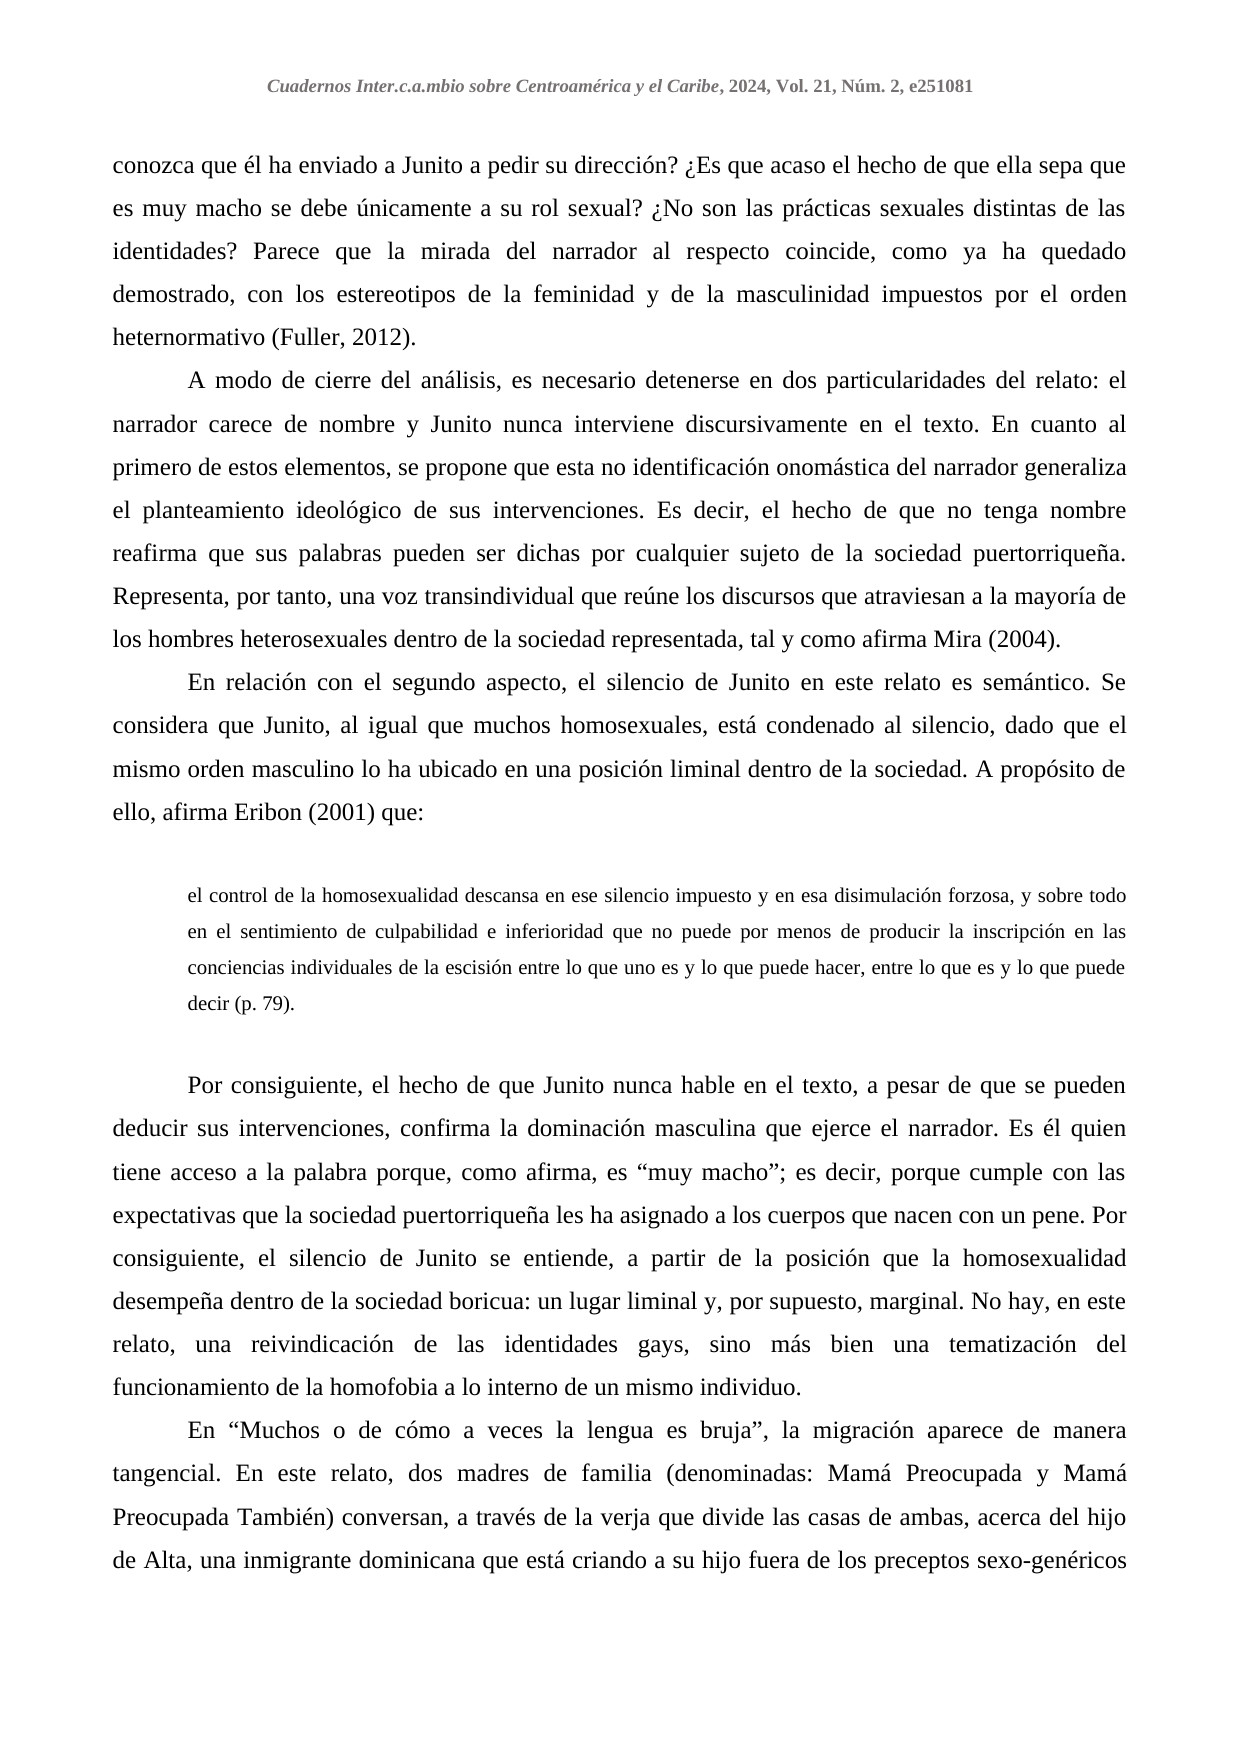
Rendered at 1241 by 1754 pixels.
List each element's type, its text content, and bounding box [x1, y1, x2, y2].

text A modo de cierre del análisis, es necesario detenerse en dos particularidades del relato: el narrador carece de nombre y Junito nunca interviene discursivamente en el texto. En cuanto al primero de estos elementos, se propone que esta no identificación onomástica del narrador generaliza el planteamiento ideológico de sus intervenciones. Es decir, el hecho de que no tenga nombre reafirma que sus palabras pueden ser dichas por cualquier sujeto de la sociedad puertorriqueña. Representa, por tanto, una voz transindividual que reúne los discursos que atraviesan a la mayoría de los hombres heterosexuales dentro de la sociedad representada, tal y como afirma Mira (2004). [112, 366, 1128, 653]
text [112, 150, 1128, 351]
text Por consiguiente, el hecho de que Junito nunca hable en el texto, a pesar de que se pueden deducir sus intervenciones, confirma la dominación masculina que ejerce el narrador. Es él quien tiene acceso a la palabra porque, como afirma, es “muy macho”; es decir, porque cumple con las expectativas que la sociedad puertorriqueña les ha asignado a los cuerpos que nacen con un pene. Por consiguiente, el silencio de Junito se entiende, a partir de la posición que la homosexualidad desempeña dentro de la sociedad boricua: un lugar liminal y, por supuesto, marginal. No hay, en este relato, una reivindicación de las identidades gays, sino más bien una tematización del funcionamiento de la homofobia a lo interno de un mismo individuo. [112, 1070, 1128, 1401]
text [112, 1415, 1128, 1573]
text En relación con el segundo aspecto, el silencio de Junito en este relato es semántico. Se considera que Junito, al igual que muchos homosexuales, está condenado al silencio, dado que el mismo orden masculino lo ha ubicado en una posición liminal dentro de la sociedad. A propósito de ello, afirma Eribon (2001) que: [112, 667, 1128, 826]
text el control de la homosexualidad descansa en ese silencio impuesto y en esa disimulación forzosa, y sobre todo en el sentimiento de culpabilidad e inferioridad que no puede por menos de producir la inscripción en las conciencias individuales de la escisión entre lo que uno es y lo que puede hacer, entre lo que es y lo que puede decir (p. 79). [187, 883, 1128, 1015]
